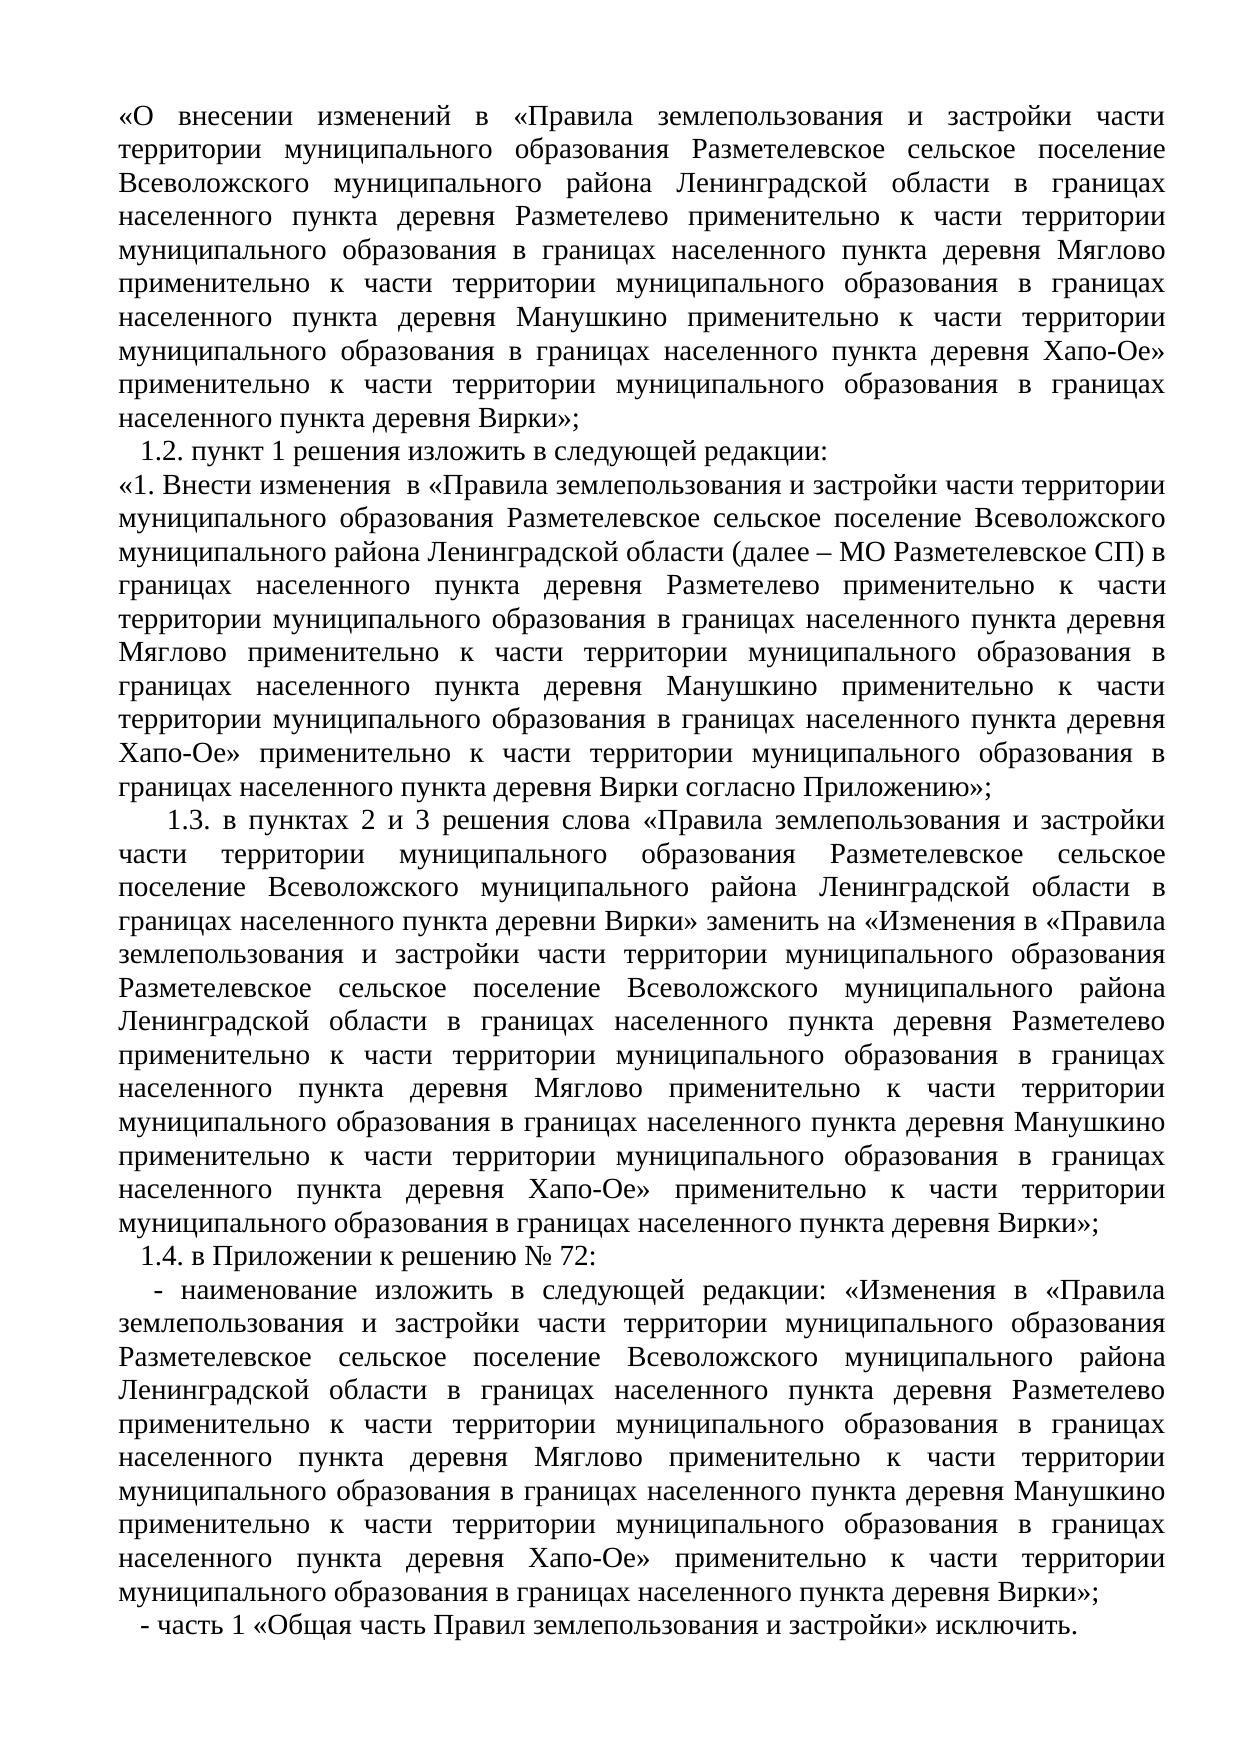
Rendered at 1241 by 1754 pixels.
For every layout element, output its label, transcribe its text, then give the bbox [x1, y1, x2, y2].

text 1.3. в пунктах 2 и 3 решения слова «Правила землепользования и застройки части территории муниципального образования Разметелевское сельское поселение Всеволожского муниципального района Ленинградской области в границах населенного пункта деревни Вирки» заменить на «Изменения в «Правила землепользования и застройки части территории муниципального образования Разметелевское сельское поселение Всеволожского муниципального района Ленинградской области в границах населенного пункта деревня Разметелево применительно к части территории муниципального образования в границах населенного пункта деревня Мяглово применительно к части территории муниципального образования в границах населенного пункта деревня Манушкино применительно к части территории муниципального образования в границах населенного пункта деревня Хапо-Ое» применительно к части территории муниципального образования в границах населенного пункта деревня Вирки»; [118, 802, 1167, 1238]
text - часть 1 «Общая часть Правил землепользования и застройки» исключить. [118, 1607, 1167, 1641]
text - наименование изложить в следующей редакции: «Изменения в «Правила землепользования и застройки части территории муниципального образования Разметелевское сельское поселение Всеволожского муниципального района Ленинградской области в границах населенного пункта деревня Разметелево применительно к части территории муниципального образования в границах населенного пункта деревня Мяглово применительно к части территории муниципального образования в границах населенного пункта деревня Манушкино применительно к части территории муниципального образования в границах населенного пункта деревня Хапо-Ое» применительно к части территории муниципального образования в границах населенного пункта деревня Вирки»; [118, 1272, 1167, 1607]
text 1.2. пункт 1 решения изложить в следующей редакции: [118, 433, 1167, 467]
text 1.4. в Приложении к решению № 72: [118, 1238, 1167, 1272]
text «1. Внести изменения в «Правила землепользования и застройки части территории муниципального образования Разметелевское сельское поселение Всеволожского муниципального района Ленинградской области (далее – МО Разметелевское СП) в границах населенного пункта деревня Разметелево применительно к части территории муниципального образования в границах населенного пункта деревня Мяглово применительно к части территории муниципального образования в границах населенного пункта деревня Манушкино применительно к части территории муниципального образования в границах населенного пункта деревня Хапо-Ое» применительно к части территории муниципального образования в границах населенного пункта деревня Вирки согласно Приложению»; [118, 467, 1167, 802]
text «О внесении изменений в «Правила землепользования и застройки части территории муниципального образования Разметелевское сельское поселение Всеволожского муниципального района Ленинградской области в границах населенного пункта деревня Разметелево применительно к части территории муниципального образования в границах населенного пункта деревня Мяглово применительно к части территории муниципального образования в границах населенного пункта деревня Манушкино применительно к части территории муниципального образования в границах населенного пункта деревня Хапо-Ое» применительно к части территории муниципального образования в границах населенного пункта деревня Вирки»; [118, 98, 1167, 433]
